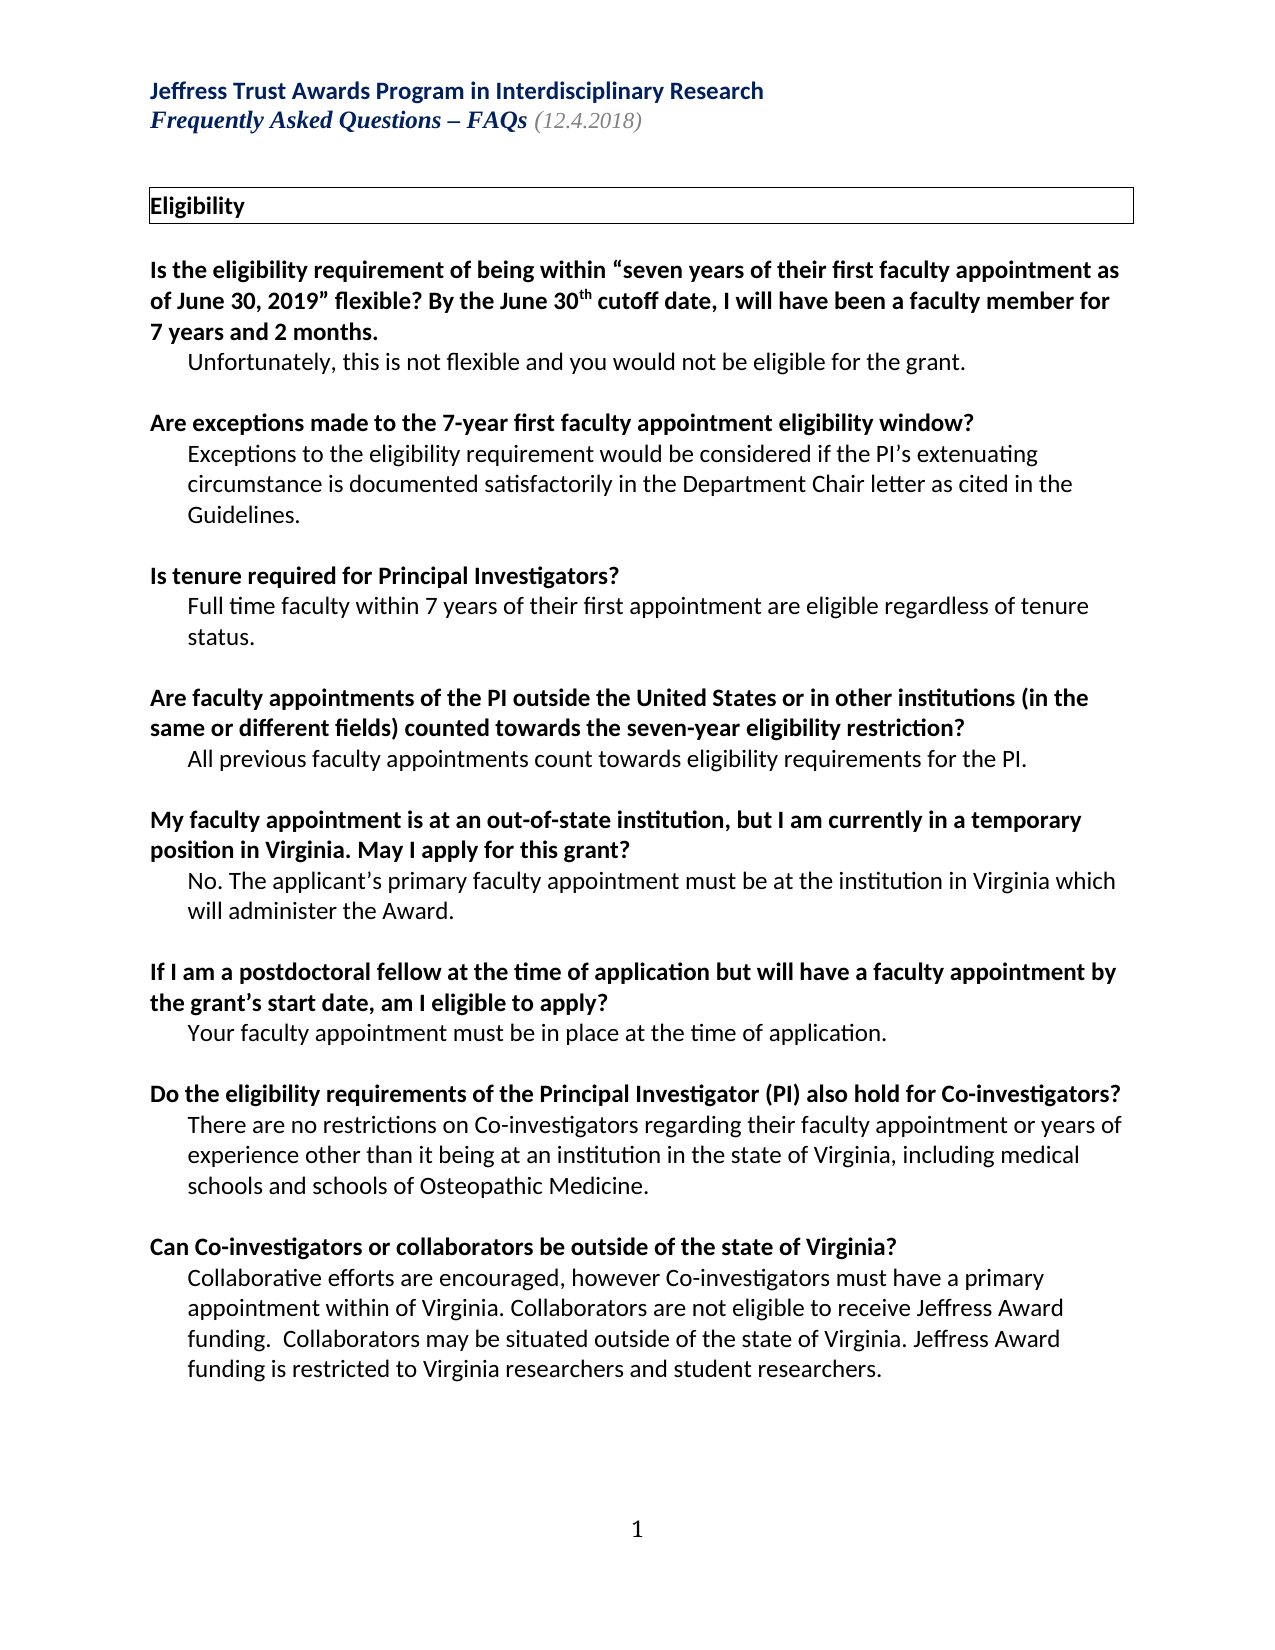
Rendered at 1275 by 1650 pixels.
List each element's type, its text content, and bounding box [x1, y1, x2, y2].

subtitle Frequently Asked Questions – FAQs (12.4.2018) [150, 106, 1125, 134]
text There are no restrictions on Co-investigators regarding their faculty appointment or years of experience other than it being at an institution in the state of Virginia, including medical schools and schools of Osteopathic Medicine. [187, 1109, 1125, 1201]
subtitle Jeffress Trust Awards Program in Interdisciplinary Research [150, 75, 1125, 106]
text Eligibility [150, 188, 1133, 223]
text Are faculty appointments of the PI outside the United States or in other institutions (in the same or different fields) counted towards the seven-year eligibility restriction? [150, 682, 1125, 743]
text Full time faculty within 7 years of their first appointment are eligible regardless of tenure status. [150, 590, 1125, 651]
text All previous faculty appointments count towards eligibility requirements for the PI. [150, 743, 1125, 773]
text Can Co-investigators or collaborators be outside of the state of Virginia? [150, 1231, 1125, 1262]
text Collaborative efforts are encouraged, however Co-investigators must have a primary appointment within of Virginia. Collaborators are not eligible to receive Jeffress Award funding. Collaborators may be situated outside of the state of Virginia. Jeffress Award funding is restricted to Virginia researchers and student researchers. [187, 1262, 1125, 1384]
text Are exceptions made to the 7-year first faculty appointment eligibility window? [150, 407, 1125, 438]
text Do the eligibility requirements of the Principal Investigator (PI) also hold for Co-investigators? [150, 1079, 1125, 1109]
text Is tenure required for Principal Investigators? [150, 560, 1125, 590]
text Your faculty appointment must be in place at the time of application. [178, 1018, 1125, 1048]
text No. The applicant’s primary faculty appointment must be at the institution in Virginia which will administer the Award. [150, 865, 1125, 926]
text If I am a postdoctoral fellow at the time of application but will have a faculty appointment by the grant’s start date, am I eligible to apply? [150, 957, 1125, 1018]
text Unfortunately, this is not flexible and you would not be eligible for the grant. [150, 346, 1125, 377]
text My faculty appointment is at an out-of-state institution, but I am currently in a temporary position in Virginia. May I apply for this grant? [150, 804, 1125, 865]
text Exceptions to the eligibility requirement would be considered if the PI’s extenuating circumstance is documented satisfactorily in the Department Chair letter as cited in the Guidelines. [150, 438, 1125, 529]
text Is the eligibility requirement of being within “seven years of their first faculty appointment as of June 30, 2019” flexible? By the June 30th cutoff date, I will have been a faculty member for 7 years and 2 months. [150, 254, 1125, 346]
